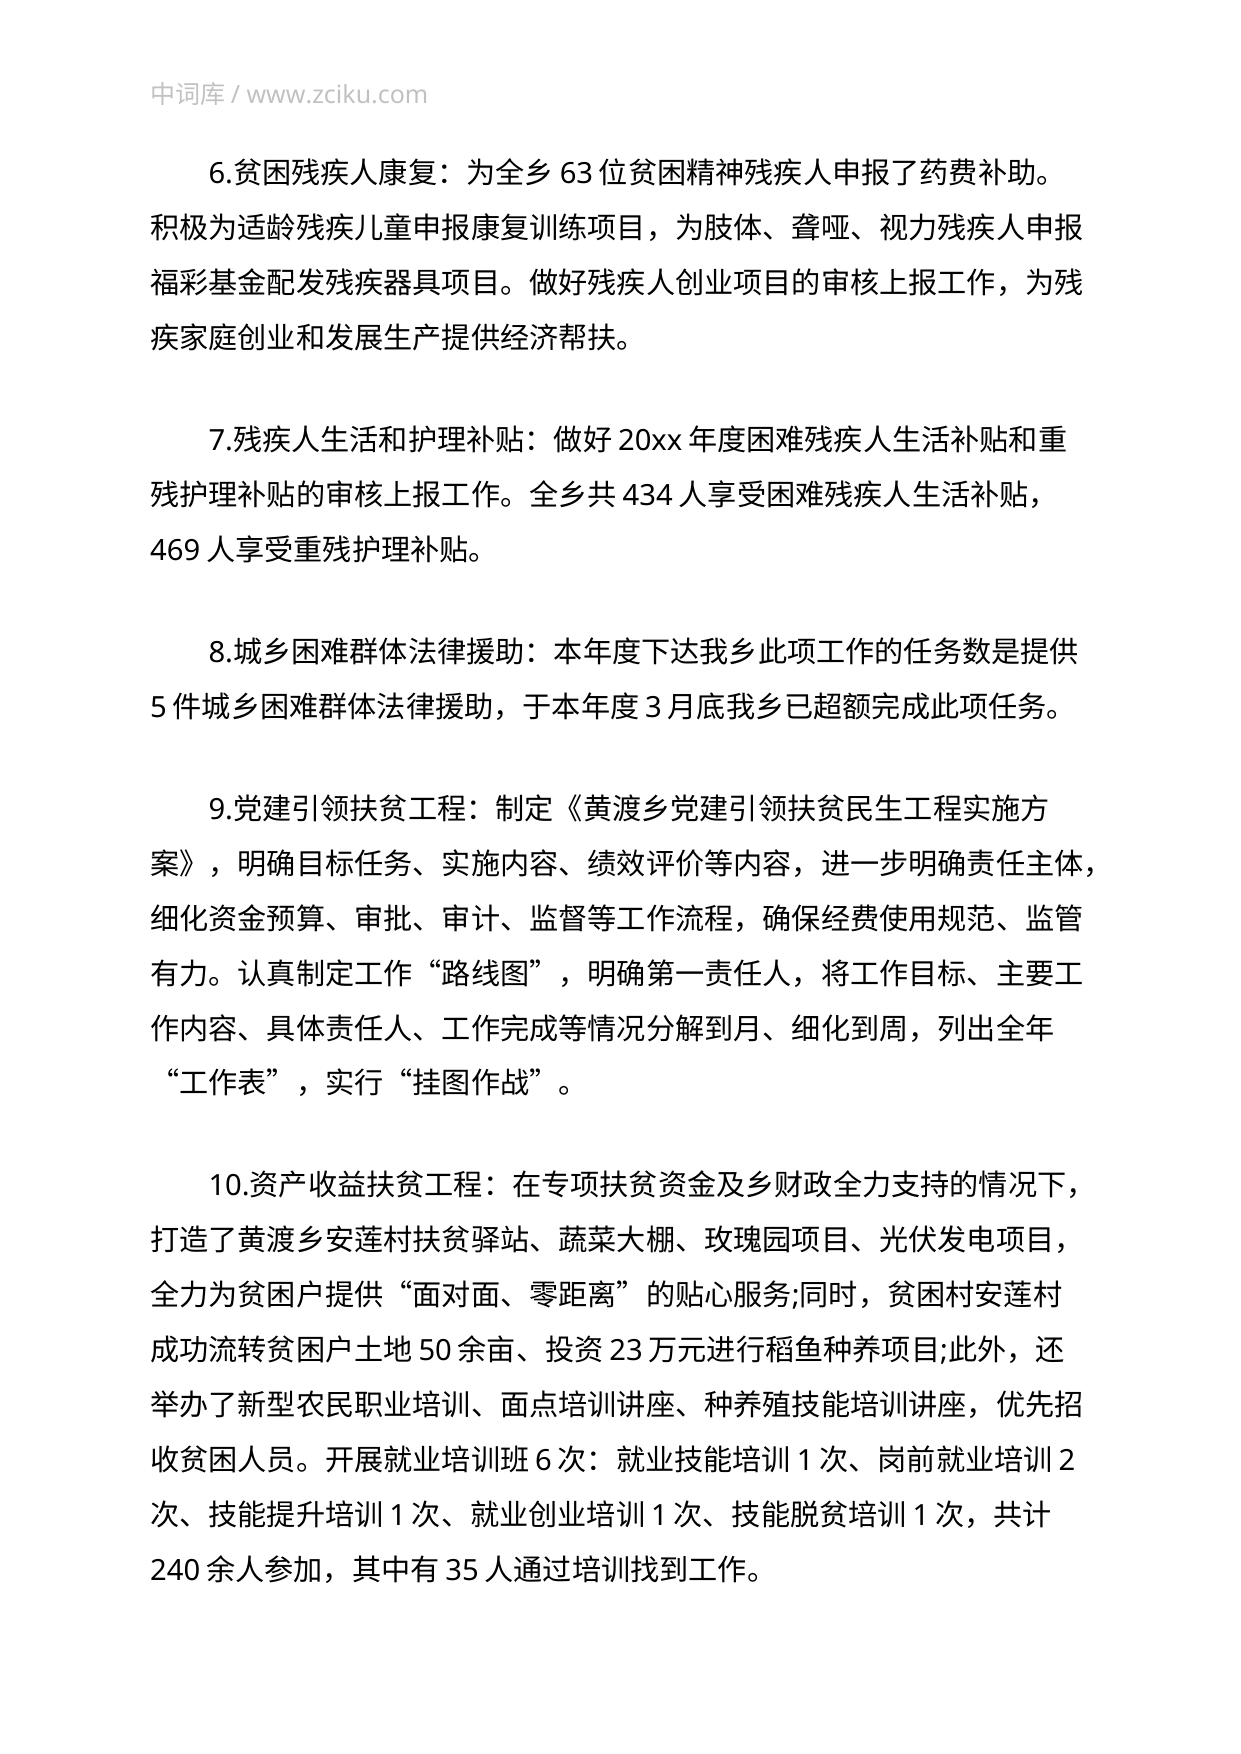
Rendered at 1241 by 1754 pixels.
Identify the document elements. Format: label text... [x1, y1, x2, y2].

text 10.资产收益扶贫工程：在专项扶贫资金及乡财政全力支持的情况下，打造了黄渡乡安莲村扶贫驿站、蔬菜大棚、玫瑰园项目、光伏发电项目，全力为贫困户提供“面对面、零距离”的贴心服务;同时，贫困村安莲村成功流转贫困户土地50余亩、投资23万元进行稻鱼种养项目;此外，还举办了新型农民职业培训、面点培训讲座、种养殖技能培训讲座，优先招收贫困人员。开展就业培训班6次：就业技能培训1次、岗前就业培训2次、技能提升培训1次、就业创业培训1次、技能脱贫培训1次，共计240余人参加，其中有35人通过培训找到工作。 [150, 1162, 1090, 1589]
text 7.残疾人生活和护理补贴：做好20xx年度困难残疾人生活补贴和重残护理补贴的审核上报工作。全乡共434人享受困难残疾人生活补贴，469人享受重残护理补贴。 [150, 417, 1090, 569]
text 6.贫困残疾人康复：为全乡63位贫困精神残疾人申报了药费补助。积极为适龄残疾儿童申报康复训练项目，为肢体、聋哑、视力残疾人申报福彩基金配发残疾器具项目。做好残疾人创业项目的审核上报工作，为残疾家庭创业和发展生产提供经济帮扶。 [150, 150, 1090, 357]
text 8.城乡困难群体法律援助：本年度下达我乡此项工作的任务数是提供5件城乡困难群体法律援助，于本年度3月底我乡已超额完成此项任务。 [150, 628, 1090, 726]
text 9.党建引领扶贫工程：制定《黄渡乡党建引领扶贫民生工程实施方案》，明确目标任务、实施内容、绩效评价等内容，进一步明确责任主体，细化资金预算、审批、审计、监督等工作流程，确保经费使用规范、监管有力。认真制定工作“路线图”，明确第一责任人，将工作目标、主要工作内容、具体责任人、工作完成等情况分解到月、细化到周，列出全年“工作表”，实行“挂图作战”。 [150, 786, 1090, 1102]
